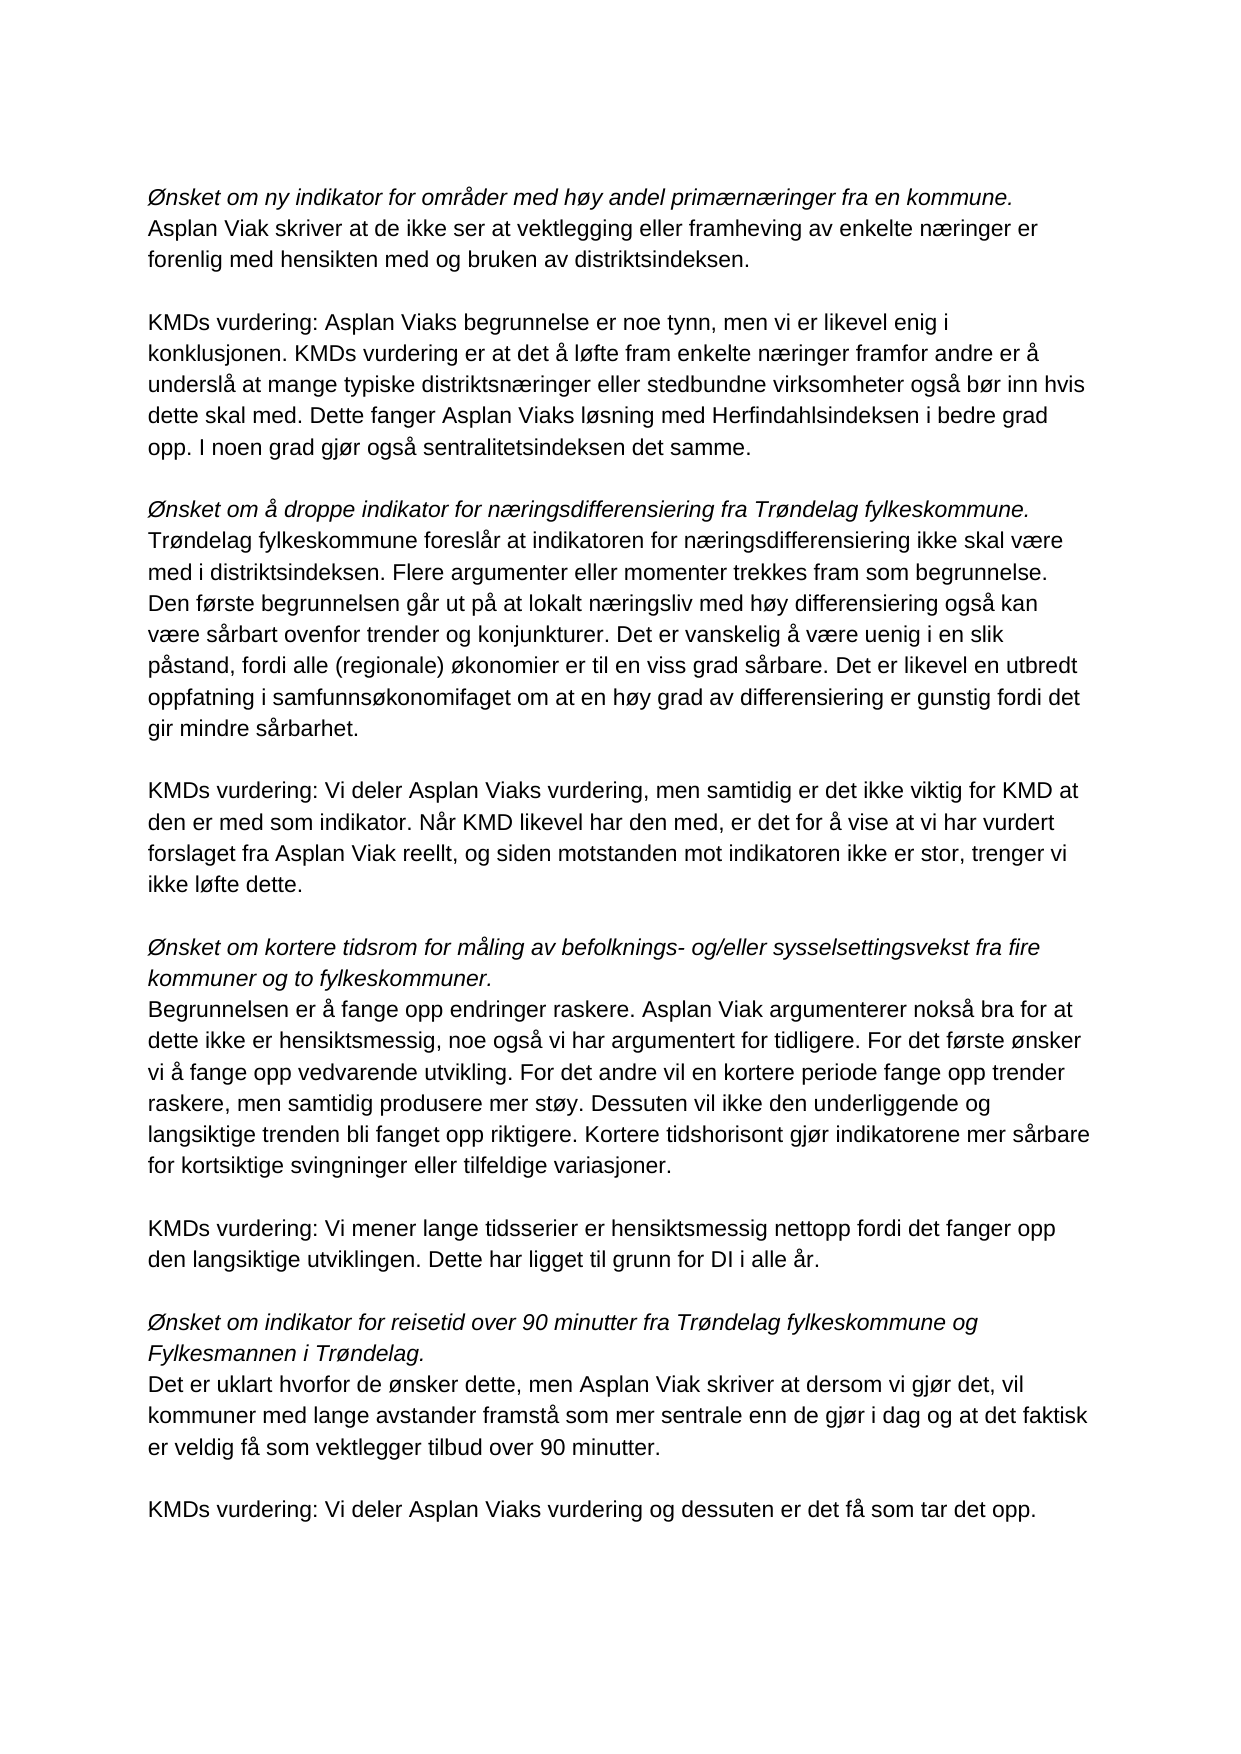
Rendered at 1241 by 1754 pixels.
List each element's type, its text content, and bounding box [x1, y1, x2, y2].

text KMDs vurdering: Vi mener lange tidsserier er hensiktsmessig nettopp fordi det fanger opp den langsiktige utviklingen. Dette har ligget til grunn for DI i alle år. [148, 1210, 1093, 1273]
text Ønsket om ny indikator for områder med høy andel primærnæringer fra en kommune. [148, 179, 1093, 210]
text Asplan Viak skriver at de ikke ser at vektlegging eller framheving av enkelte næringer er forenlig med hensikten med og bruken av distriktsindeksen. [148, 210, 1093, 273]
text Ønsket om å droppe indikator for næringsdifferensiering fra Trøndelag fylkeskommune. [148, 491, 1093, 523]
text KMDs vurdering: Vi deler Asplan Viaks vurdering og dessuten er det få som tar det opp. [148, 1491, 1093, 1523]
text KMDs vurdering: Vi deler Asplan Viaks vurdering, men samtidig er det ikke viktig for KMD at den er med som indikator. Når KMD likevel har den med, er det for å vise at vi har vurdert forslaget fra Asplan Viak reellt, og siden motstanden mot indikatoren ikke er stor, trenger vi ikke løfte dette. [148, 773, 1093, 898]
text Begrunnelsen er å fange opp endringer raskere. Asplan Viak argumenterer nokså bra for at dette ikke er hensiktsmessig, noe også vi har argumentert for tidligere. For det første ønsker vi å fange opp vedvarende utvikling. For det andre vil en kortere periode fange opp trender raskere, men samtidig produsere mer støy. Dessuten vil ikke den underliggende og langsiktige trenden bli fanget opp riktigere. Kortere tidshorisont gjør indikatorene mer sårbare for kortsiktige svingninger eller tilfeldige variasjoner. [148, 991, 1093, 1179]
text Trøndelag fylkeskommune foreslår at indikatoren for næringsdifferensiering ikke skal være med i distriktsindeksen. Flere argumenter eller momenter trekkes fram som begrunnelse. Den første begrunnelsen går ut på at lokalt næringsliv med høy differensiering også kan være sårbart ovenfor trender og konjunkturer. Det er vanskelig å være uenig i en slik påstand, fordi alle (regionale) økonomier er til en viss grad sårbare. Det er likevel en utbredt oppfatning i samfunnsøkonomifaget om at en høy grad av differensiering er gunstig fordi det gir mindre sårbarhet. [148, 523, 1093, 741]
text KMDs vurdering: Asplan Viaks begrunnelse er noe tynn, men vi er likevel enig i konklusjonen. KMDs vurdering er at det å løfte fram enkelte næringer framfor andre er å underslå at mange typiske distriktsnæringer eller stedbundne virksomheter også bør inn hvis dette skal med. Dette fanger Asplan Viaks løsning med Herfindahlsindeksen i bedre grad opp. I noen grad gjør også sentralitetsindeksen det samme. [148, 304, 1093, 460]
text Det er uklart hvorfor de ønsker dette, men Asplan Viak skriver at dersom vi gjør det, vil kommuner med lange avstander framstå som mer sentrale enn de gjør i dag og at det faktisk er veldig få som vektlegger tilbud over 90 minutter. [148, 1366, 1093, 1460]
text Ønsket om kortere tidsrom for måling av befolknings- og/eller sysselsettingsvekst fra fire kommuner og to fylkeskommuner. [148, 929, 1093, 991]
text Ønsket om indikator for reisetid over 90 minutter fra Trøndelag fylkeskommune og Fylkesmannen i Trøndelag. [148, 1304, 1093, 1366]
